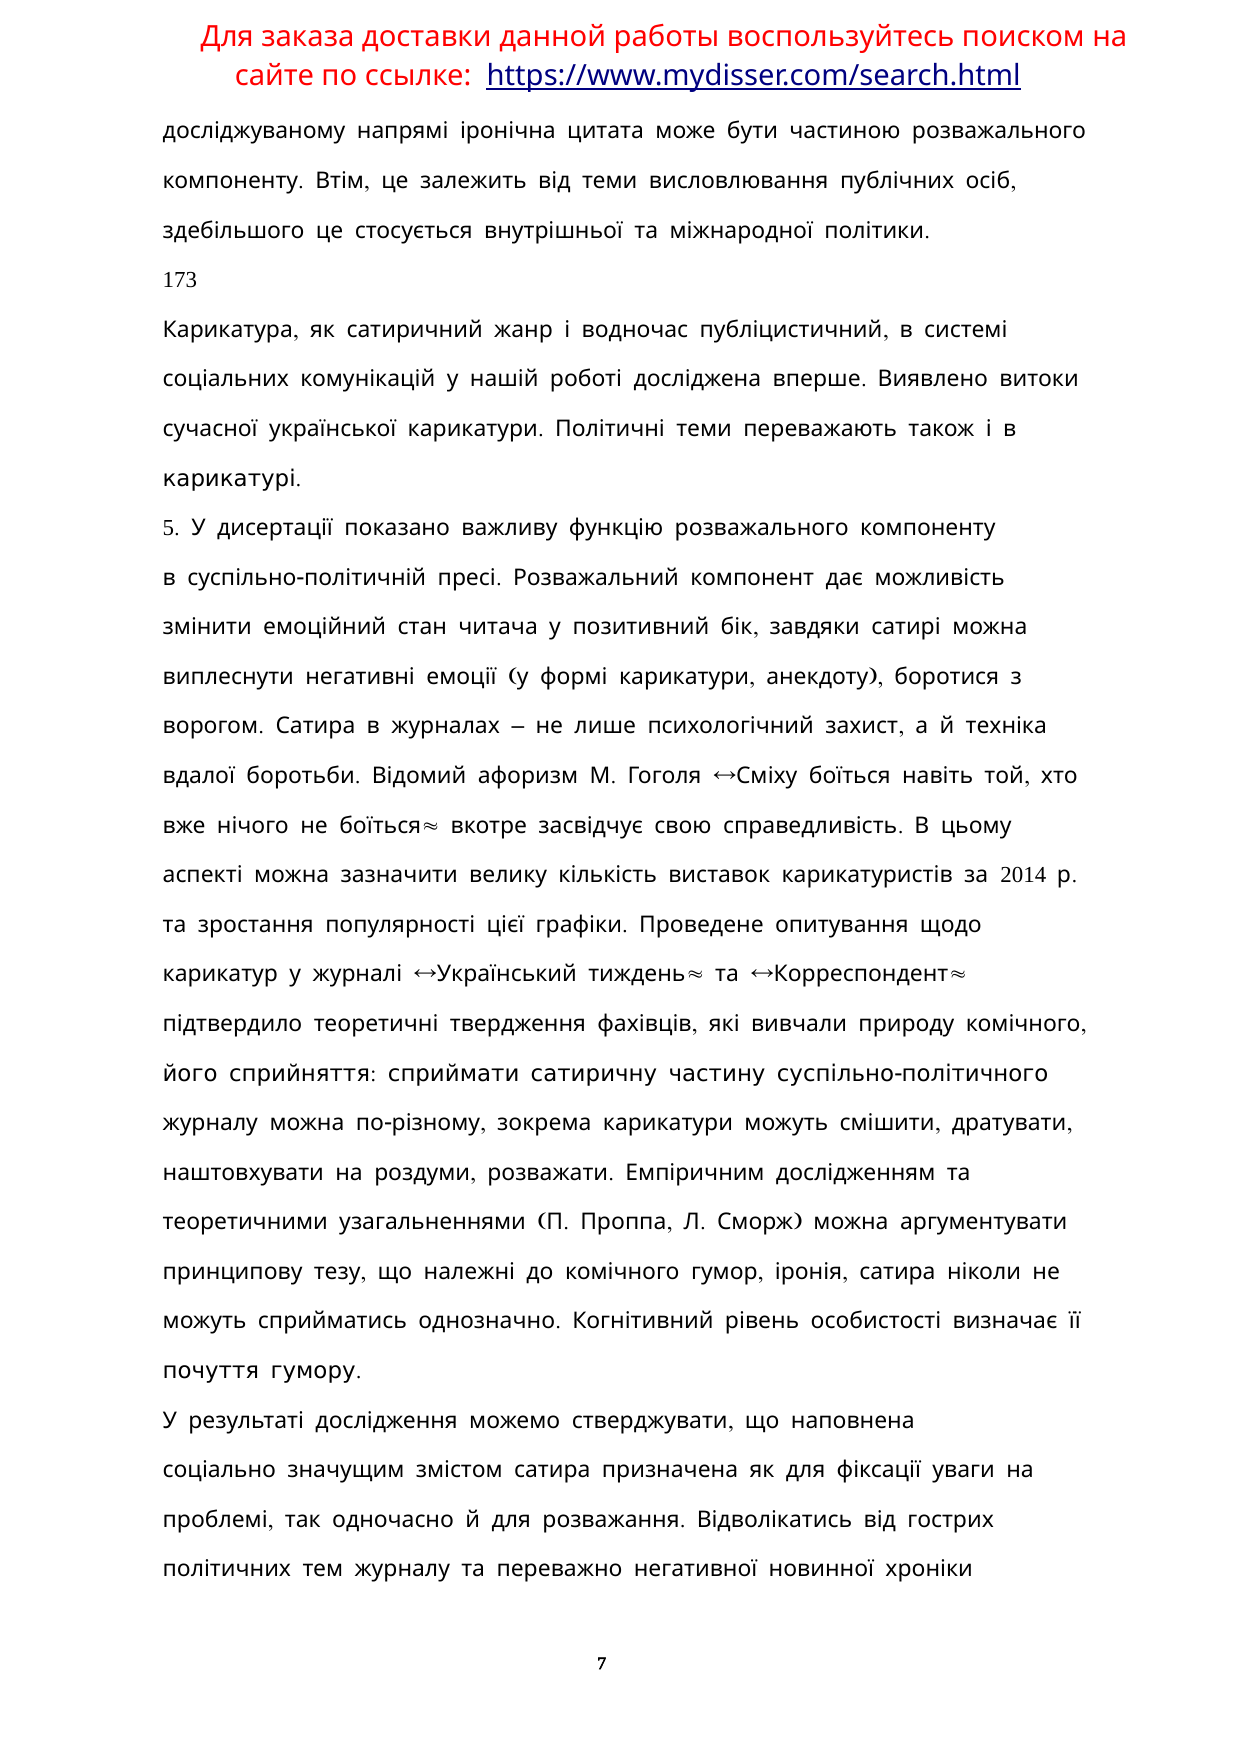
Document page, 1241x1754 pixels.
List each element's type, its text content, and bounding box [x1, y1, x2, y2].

text політичнихтемжурналутапереважнонегативноїновинноїхроніки [103, 1553, 1152, 1582]
text карикатуружурналіУкраїнськийтижденьтаКорреспондент [103, 958, 1152, 987]
text аспектіможназазначитивеликукількістьвиставоккарикатуристівзар [103, 859, 1152, 887]
text ворогомСатиравжурналах–нелишепсихологічнийзахистайтехніка [103, 710, 1152, 739]
text Карикатураяксатиричнийжанріводночаспубліцистичнийвсистемі [103, 313, 1152, 342]
text соціальнихкомунікаційунашійроботідослідженавпершеВиявленовитоки [103, 363, 1152, 392]
text тазростанняпопулярностіцієїграфікиПроведенеопитуваннящодо [103, 908, 1152, 937]
text вженічогонебоїтьсявкотрезасвідчуєсвоюсправедливістьВцьому [103, 809, 1152, 838]
text наштовхуватинароздумирозважатиЕмпіричнимдослідженнямта [103, 1156, 1152, 1185]
text сучасноїукраїнськоїкарикатуриПолітичнітемипереважаютьтакожів [103, 412, 1152, 441]
text Урезультатідослідженняможемостверджуватищонаповнена [103, 1404, 1152, 1433]
text виплеснутинегативніемоціїуформікарикатурианекдотуборотисяз [103, 660, 1152, 689]
text Удисертаціїпоказановажливуфункціюрозважальногокомпоненту [103, 512, 1152, 540]
text теоретичнимиузагальненнямиППроппаЛСморжможнааргументувати [103, 1206, 1152, 1234]
text карикатурі [103, 462, 1152, 491]
text проблемітакодночаснойдлярозважанняВідволікатисьвідгострих [103, 1503, 1152, 1532]
text соціальнозначущимзмістомсатирапризначенаякдляфіксаціїувагина [103, 1454, 1152, 1482]
text принциповутезущоналежнідокомічногогуморіроніясатираніколине [103, 1255, 1152, 1284]
text йогосприйняттясприйматисатиричнучастинусуспільнополітичного [103, 1057, 1152, 1086]
text досліджуваномунапрямііронічнацитатаможебутичастиноюрозважального [103, 115, 1152, 144]
text змінитиемоційнийстанчитачаупозитивнийбікзавдякисатиріможна [103, 611, 1152, 639]
text  [103, 264, 1152, 292]
text підтвердилотеоретичнітвердженняфахівцівяківивчалиприродукомічного [103, 1007, 1152, 1036]
text почуттягумору [103, 1354, 1152, 1383]
text вдалоїборотьбиВідомийафоризмМГоголяСміхубоїтьсянавітьтойхто [103, 759, 1152, 788]
text журналуможнапорізномузокремакарикатуриможутьсмішитидратувати [103, 1107, 1152, 1135]
text компонентуВтімцезалежитьвідтемивисловлюванняпублічнихосіб [103, 164, 1152, 193]
text всуспільнополітичнійпресіРозважальнийкомпонентдаєможливість [103, 561, 1152, 590]
text можутьсприйматисьоднозначноКогнітивнийрівеньособистостівизначаєїї [103, 1305, 1152, 1334]
text здебільшогоцестосуєтьсявнутрішньоїтаміжнародноїполітики [103, 214, 1152, 243]
